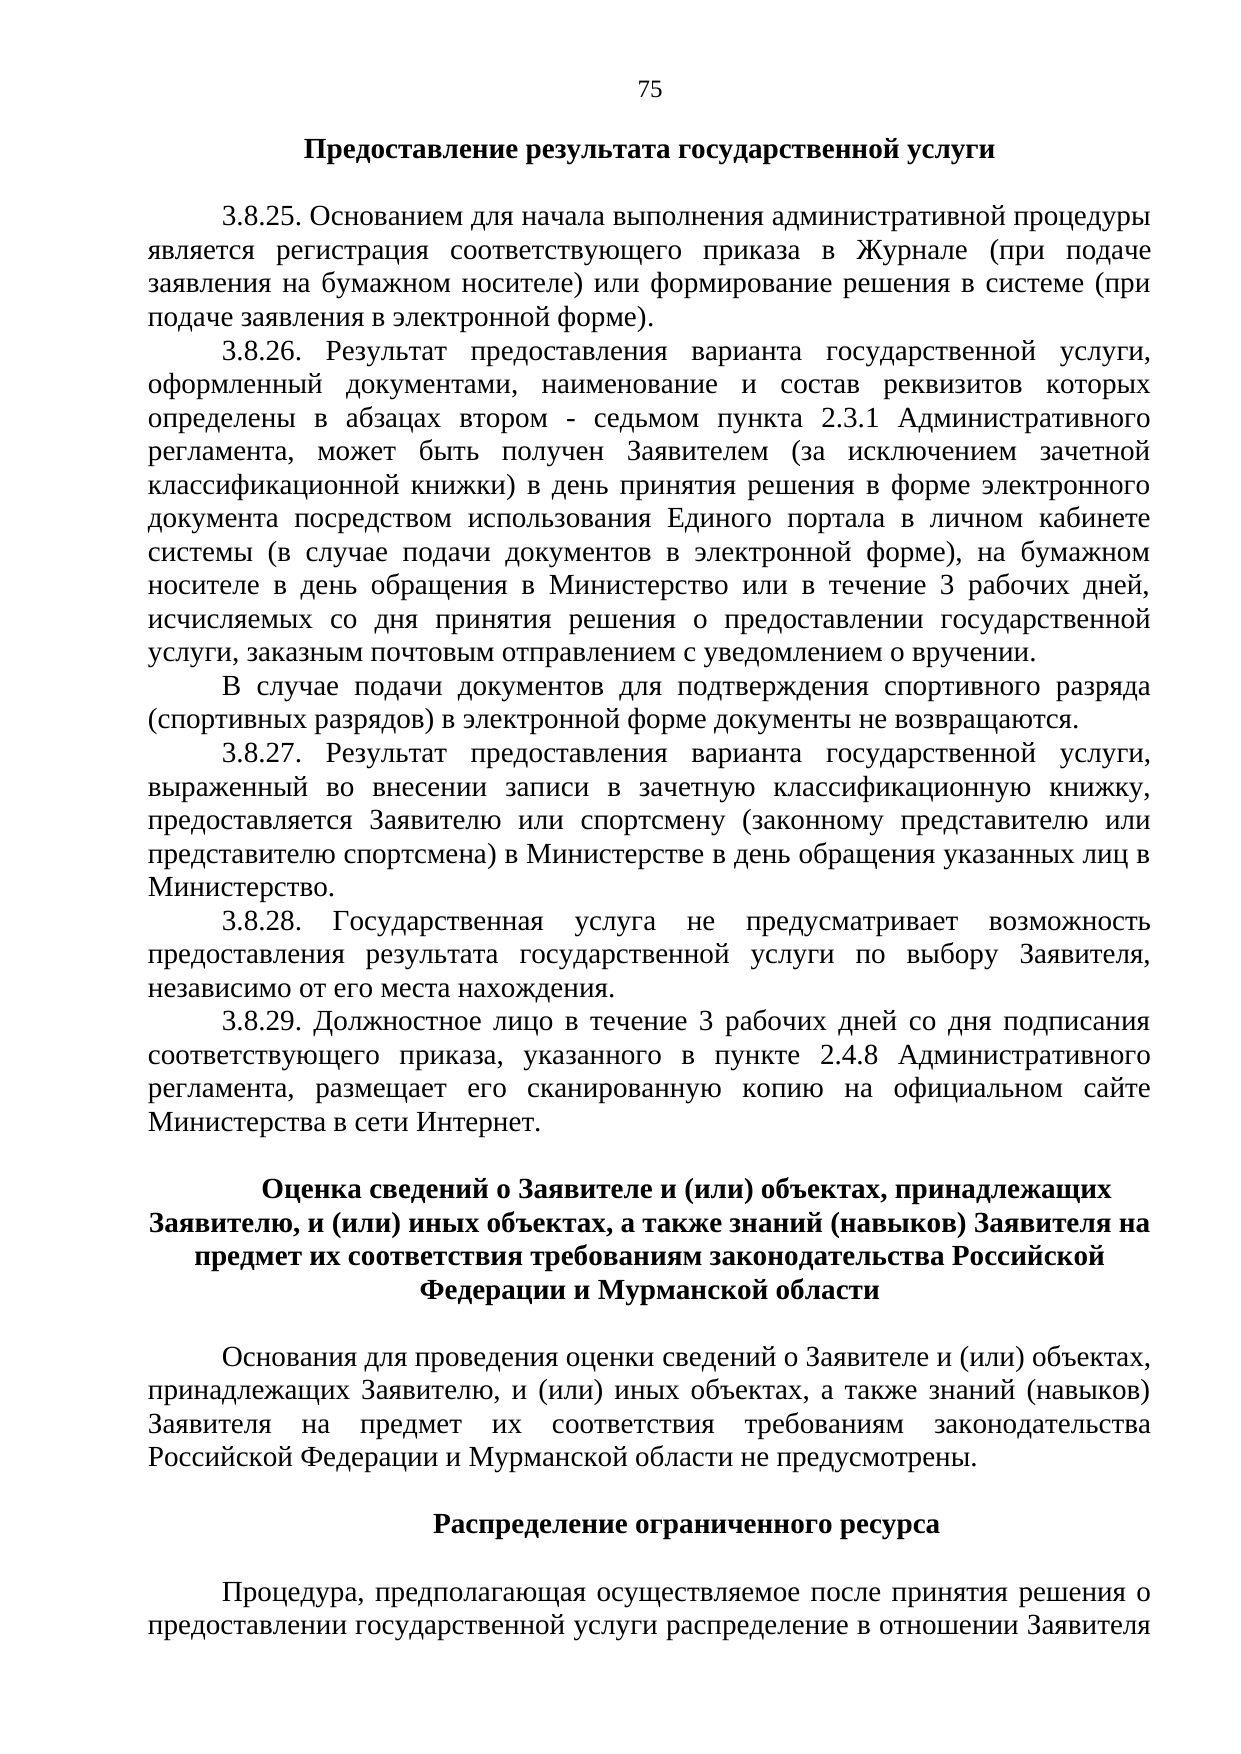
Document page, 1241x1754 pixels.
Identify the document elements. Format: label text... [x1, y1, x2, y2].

text Основания для проведения оценки сведений о Заявителе и (или) объектах, принадлежащих Заявителю, и (или) иных объектах, а также знаний (навыков) Заявителя на предмет их соответствия требованиям законодательства Российской Федерации и Мурманской области не предусмотрены. [148, 1339, 1152, 1473]
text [148, 1574, 1152, 1641]
text 3.8.26. Результат предоставления варианта государственной услуги, оформленный документами, наименование и состав реквизитов которых определены в абзацах втором - седьмом пункта 2.3.1 Административного регламента, может быть получен Заявителем (за исключением зачетной классификационной книжки) в день принятия решения в форме электронного документа посредством использования Единого портала в личном кабинете системы (в случае подачи документов в электронной форме), на бумажном носителе в день обращения в Министерство или в течение 3 рабочих дней, исчисляемых со дня принятия решения о предоставлении государственной услуги, заказным почтовым отправлением с уведомлением о вручении. [148, 333, 1152, 668]
text Предоставление результата государственной услуги [148, 131, 1152, 165]
text 3.8.27. Результат предоставления варианта государственной услуги, выраженный во внесении записи в зачетную классификационную книжку, предоставляется Заявителю или спортсмену (законному представителю или представителю спортсмена) в Министерстве в день обращения указанных лиц в Министерство. [148, 735, 1152, 903]
text Распределение ограниченного ресурса [148, 1507, 1152, 1540]
text 3.8.28. Государственная услуга не предусматривает возможность предоставления результата государственной услуги по выбору Заявителя, независимо от его места нахождения. [148, 903, 1152, 1003]
text 3.8.29. Должностное лицо в течение 3 рабочих дней со дня подписания соответствующего приказа, указанного в пункте 2.4.8 Административного регламента, размещает его сканированную копию на официальном сайте Министерства в сети Интернет. [148, 1003, 1152, 1138]
text 3.8.25. Основанием для начала выполнения административной процедуры является регистрация соответствующего приказа в Журнале (при подаче заявления на бумажном носителе) или формирование решения в системе (при подаче заявления в электронной форме). [148, 198, 1152, 333]
text Оценка сведений о Заявителе и (или) объектах, принадлежащих Заявителю, и (или) иных объектах, а также знаний (навыков) Заявителя на предмет их соответствия требованиям законодательства Российской Федерации и Мурманской области [148, 1171, 1152, 1305]
text В случае подачи документов для подтверждения спортивного разряда (спортивных разрядов) в электронной форме документы не возвращаются. [148, 668, 1152, 735]
